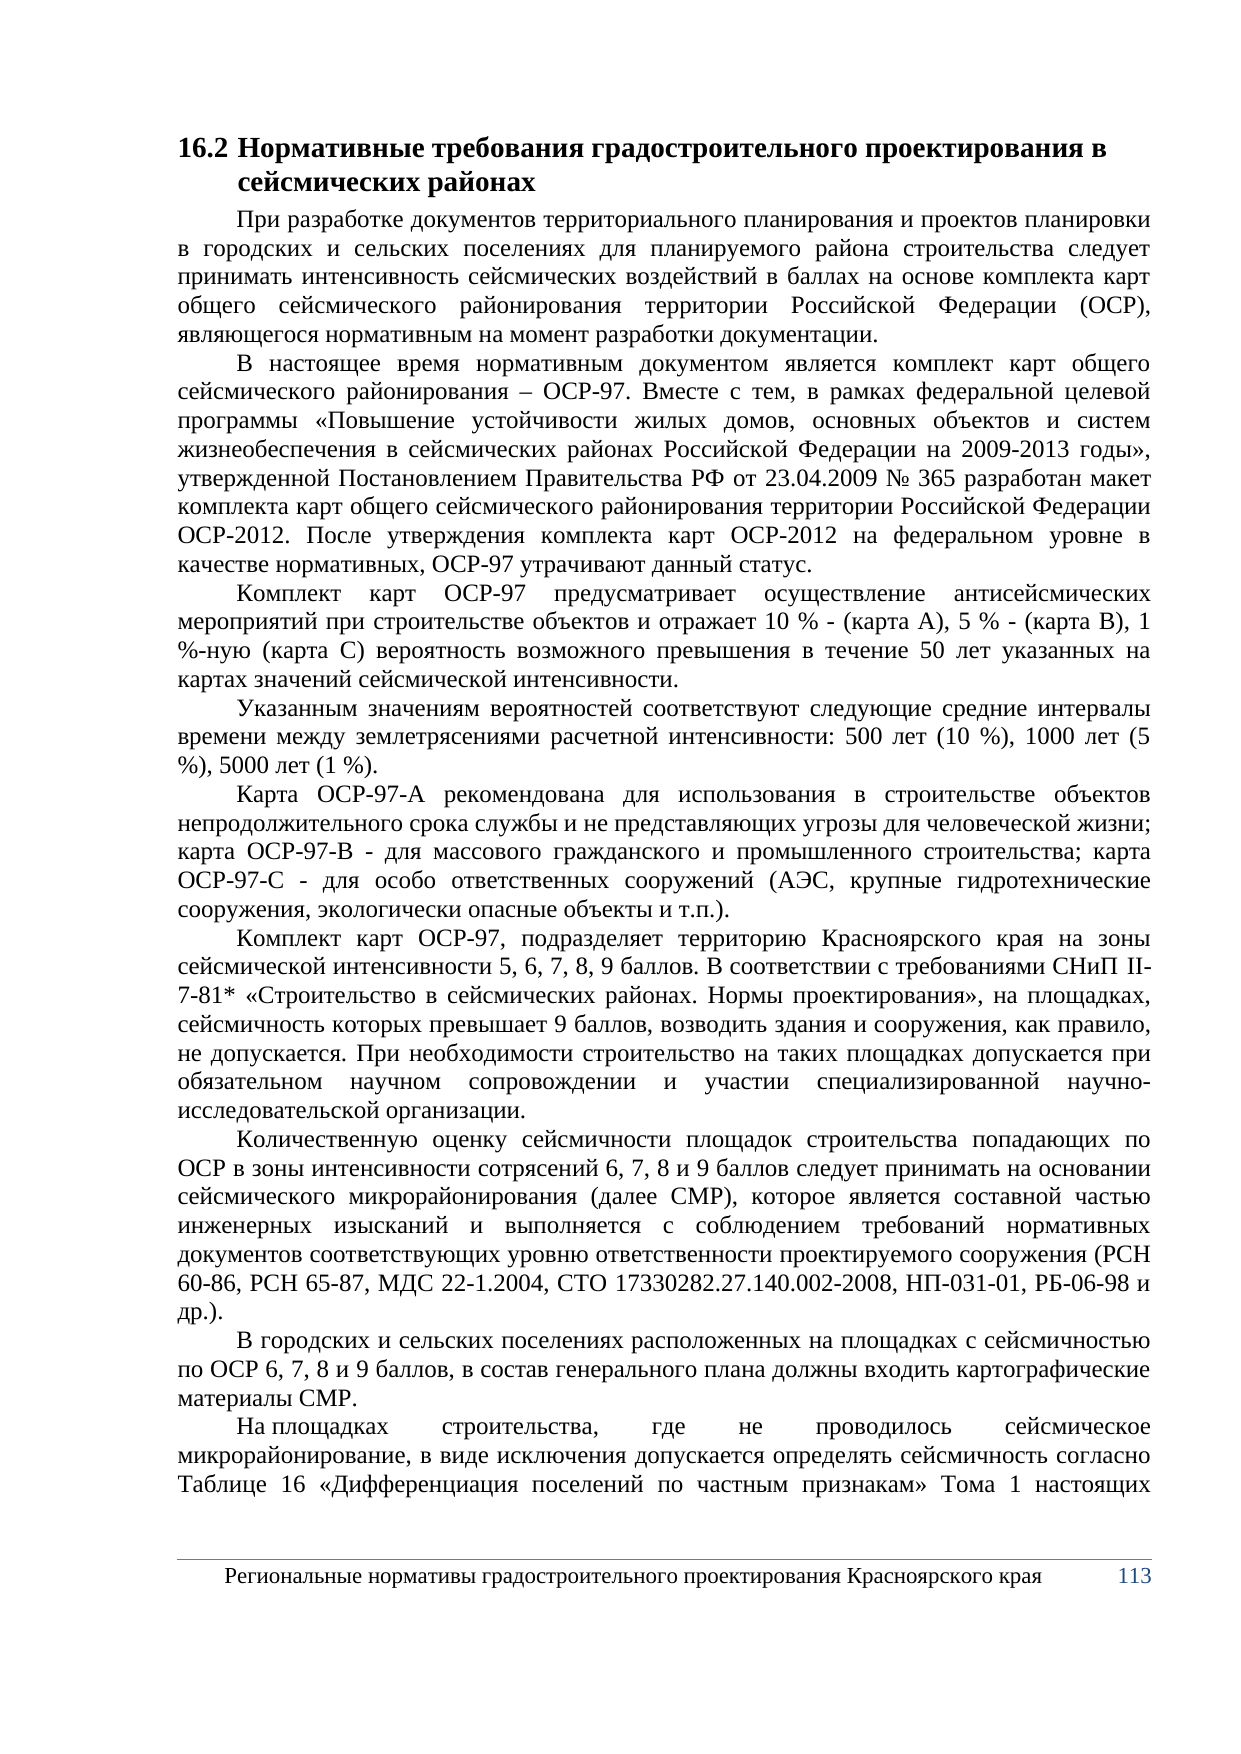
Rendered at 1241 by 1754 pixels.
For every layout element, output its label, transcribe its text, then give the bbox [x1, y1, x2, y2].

text Количественную оценку сейсмичности площадок строительства попадающих по ОСР в зоны интенсивности сотрясений 6, 7, 8 и 9 баллов следует принимать на основании сейсмического микрорайонирования (далее СМР), которое является составной частью инженерных изысканий и выполняется с соблюдением требований нормативных документов соответствующих уровню ответственности проектируемого сооружения (РСН 60-86, РСН 65-87, МДС 22-1.2004, СТО 17330282.27.140.002-2008, НП-031-01, РБ-06-98 и др.). [177, 1124, 1152, 1325]
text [177, 1411, 1152, 1498]
text Комплект карт ОСР-97 предусматривает осуществление антисейсмических мероприятий при строительстве объектов и отражает 10 % - (карта А), 5 % - (карта В), 1 %-ную (карта С) вероятность возможного превышения в течение 50 лет указанных на картах значений сейсмической интенсивности. [177, 578, 1152, 693]
text Указанным значениям вероятностей соответствуют следующие средние интервалы времени между землетрясениями расчетной интенсивности: 500 лет (10 %), 1000 лет (5 %), 5000 лет (1 %). [177, 693, 1152, 779]
text Карта ОСР-97-А рекомендована для использования в строительстве объектов непродолжительного срока службы и не представляющих угрозы для человеческой жизни; карта ОСР-97-В - для массового гражданского и промышленного строительства; карта ОСР-97-С - для особо ответственных сооружений (АЭС, крупные гидротехнические сооружения, экологически опасные объекты и т.п.). [177, 779, 1152, 923]
text Комплект карт ОСР-97, подразделяет территорию Красноярского края на зоны сейсмической интенсивности 5, 6, 7, 8, 9 баллов. В соответствии с требованиями СНиП II-7-81* «Строительство в сейсмических районах. Нормы проектирования», на площадках, сейсмичность которых превышает 9 баллов, возводить здания и сооружения, как правило, не допускается. При необходимости строительство на таких площадках допускается при обязательном научном сопровождении и участии специализированной научно- исследовательской организации. [177, 923, 1152, 1124]
text В городских и сельских поселениях расположенных на площадках с сейсмичностью по ОСР 6, 7, 8 и 9 баллов, в состав генерального плана должны входить картографические материалы СМР. [177, 1325, 1152, 1411]
text В настоящее время нормативным документом является комплект карт общего сейсмического районирования – ОСР-97. Вместе с тем, в рамках федеральной целевой программы «Повышение устойчивости жилых домов, основных объектов и систем жизнеобеспечения в сейсмических районах Российской Федерации на 2009-2013 годы», утвержденной Постановлением Правительства РФ от 23.04.2009 № 365 разработан макет комплекта карт общего сейсмического районирования территории Российской Федерации ОСР-2012. После утверждения комплекта карт ОСР-2012 на федеральном уровне в качестве нормативных, ОСР-97 утрачивают данный статус. [177, 348, 1152, 578]
text При разработке документов территориального планирования и проектов планировки в городских и сельских поселениях для планируемого района строительства следует принимать интенсивность сейсмических воздействий в баллах на основе комплекта карт общего сейсмического районирования территории Российской Федерации (ОСР), являющегося нормативным на момент разработки документации. [177, 204, 1152, 348]
subtitle Нормативные требования градостроительного проектирования в сейсмических районах [177, 131, 1152, 198]
